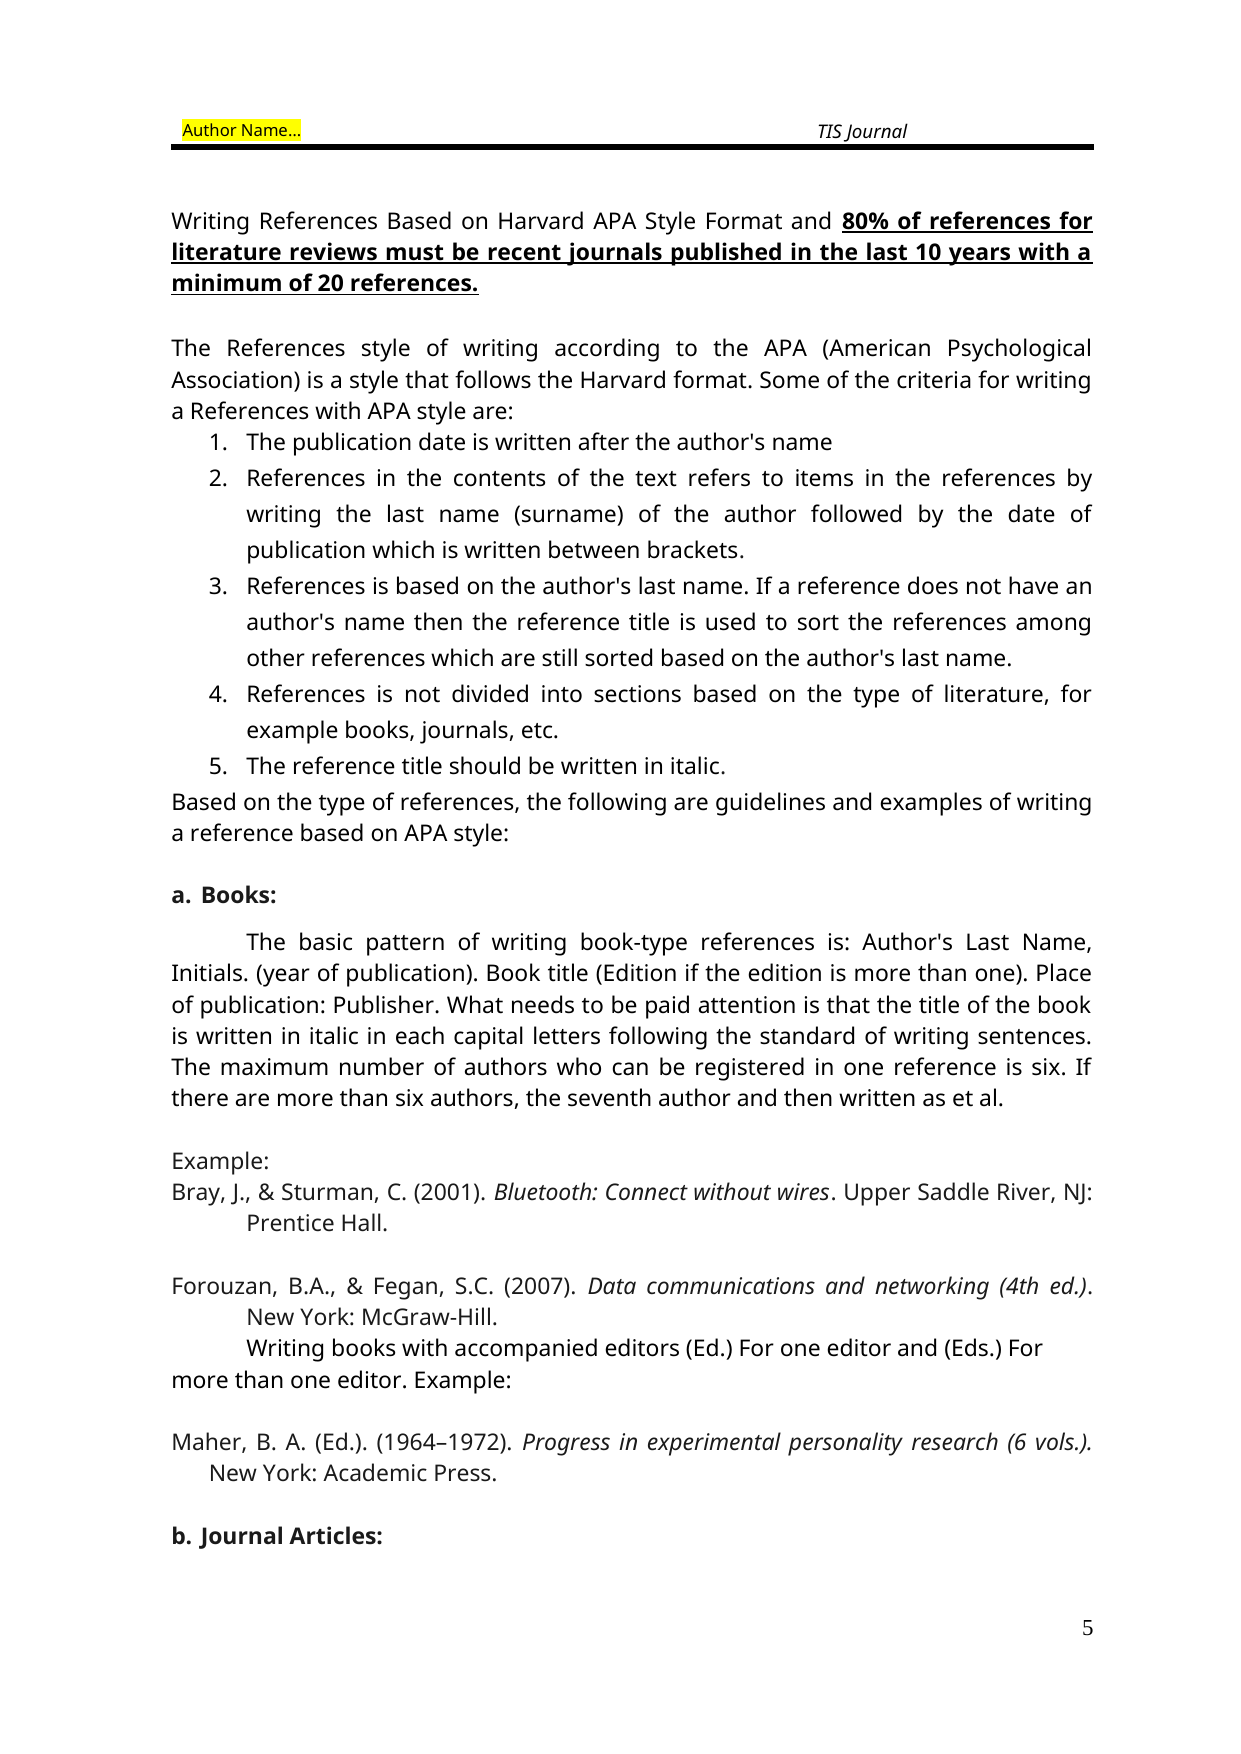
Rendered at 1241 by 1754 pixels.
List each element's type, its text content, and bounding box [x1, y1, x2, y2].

text Writing References Based on Harvard APA Style Format and 80% of references for literature reviews must be recent journals published in the last 10 years with a minimum of 20 references. [171, 204, 1093, 262]
list References is based on the author's last name. If a reference does not have an author's name then the reference title is used to sort the references among other references which are still sorted based on the author's last name. [208, 570, 1093, 673]
text Writing books with accompanied editors (Ed.) For one editor and (Eds.) For more than one editor. Example: [171, 1332, 1093, 1395]
list References is not divided into sections based on the type of literature, for example books, journals, etc. [208, 678, 1093, 745]
text Forouzan, B.A., & Fegan, S.C. (2007). Data communications and networking (4th ed.). New York: McGraw-Hill. [171, 1270, 1093, 1332]
list References in the contents of the text refers to items in the references by writing the last name (surname) of the author followed by the date of publication which is written between brackets. [208, 462, 1093, 565]
text Maher, B. A. (Ed.). (1964–1972). Progress in experimental personality research (6 vols.). New York: Academic Press. [171, 1426, 1093, 1489]
list The reference title should be written in italic. [208, 749, 1093, 781]
list Books: [171, 879, 1093, 911]
list The publication date is written after the author's name [208, 426, 1093, 457]
list Journal Articles: [171, 1520, 1093, 1551]
text The References style of writing according to the APA (American Psychological Association) is a style that follows the Harvard format. Some of the criteria for writing a References with APA style are: [171, 332, 1093, 426]
text Based on the type of references, the following are guidelines and examples of writing a reference based on APA style: [171, 786, 1093, 848]
text Bray, J., & Sturman, C. (2001). Bluetooth: Connect without wires. Upper Saddle River, NJ: Prentice Hall. [171, 1176, 1093, 1239]
text Example: [171, 1145, 1093, 1176]
text The basic pattern of writing book-type references is: Author's Last Name, Initials. (year of publication). Book title (Edition if the edition is more than one). Place of publication: Publisher. What needs to be paid attention is that the title of the book is written in italic in each capital letters following the standard of writing sentences. The maximum number of authors who can be registered in one reference is six. If there are more than six authors, the seventh author and then written as et al. [171, 926, 1093, 1114]
text Writing References Based on Harvard APA Style Format and 80% of references for literature reviews must be recent journals published in the last 10 years with a minimum of 20 references. [171, 264, 1093, 298]
